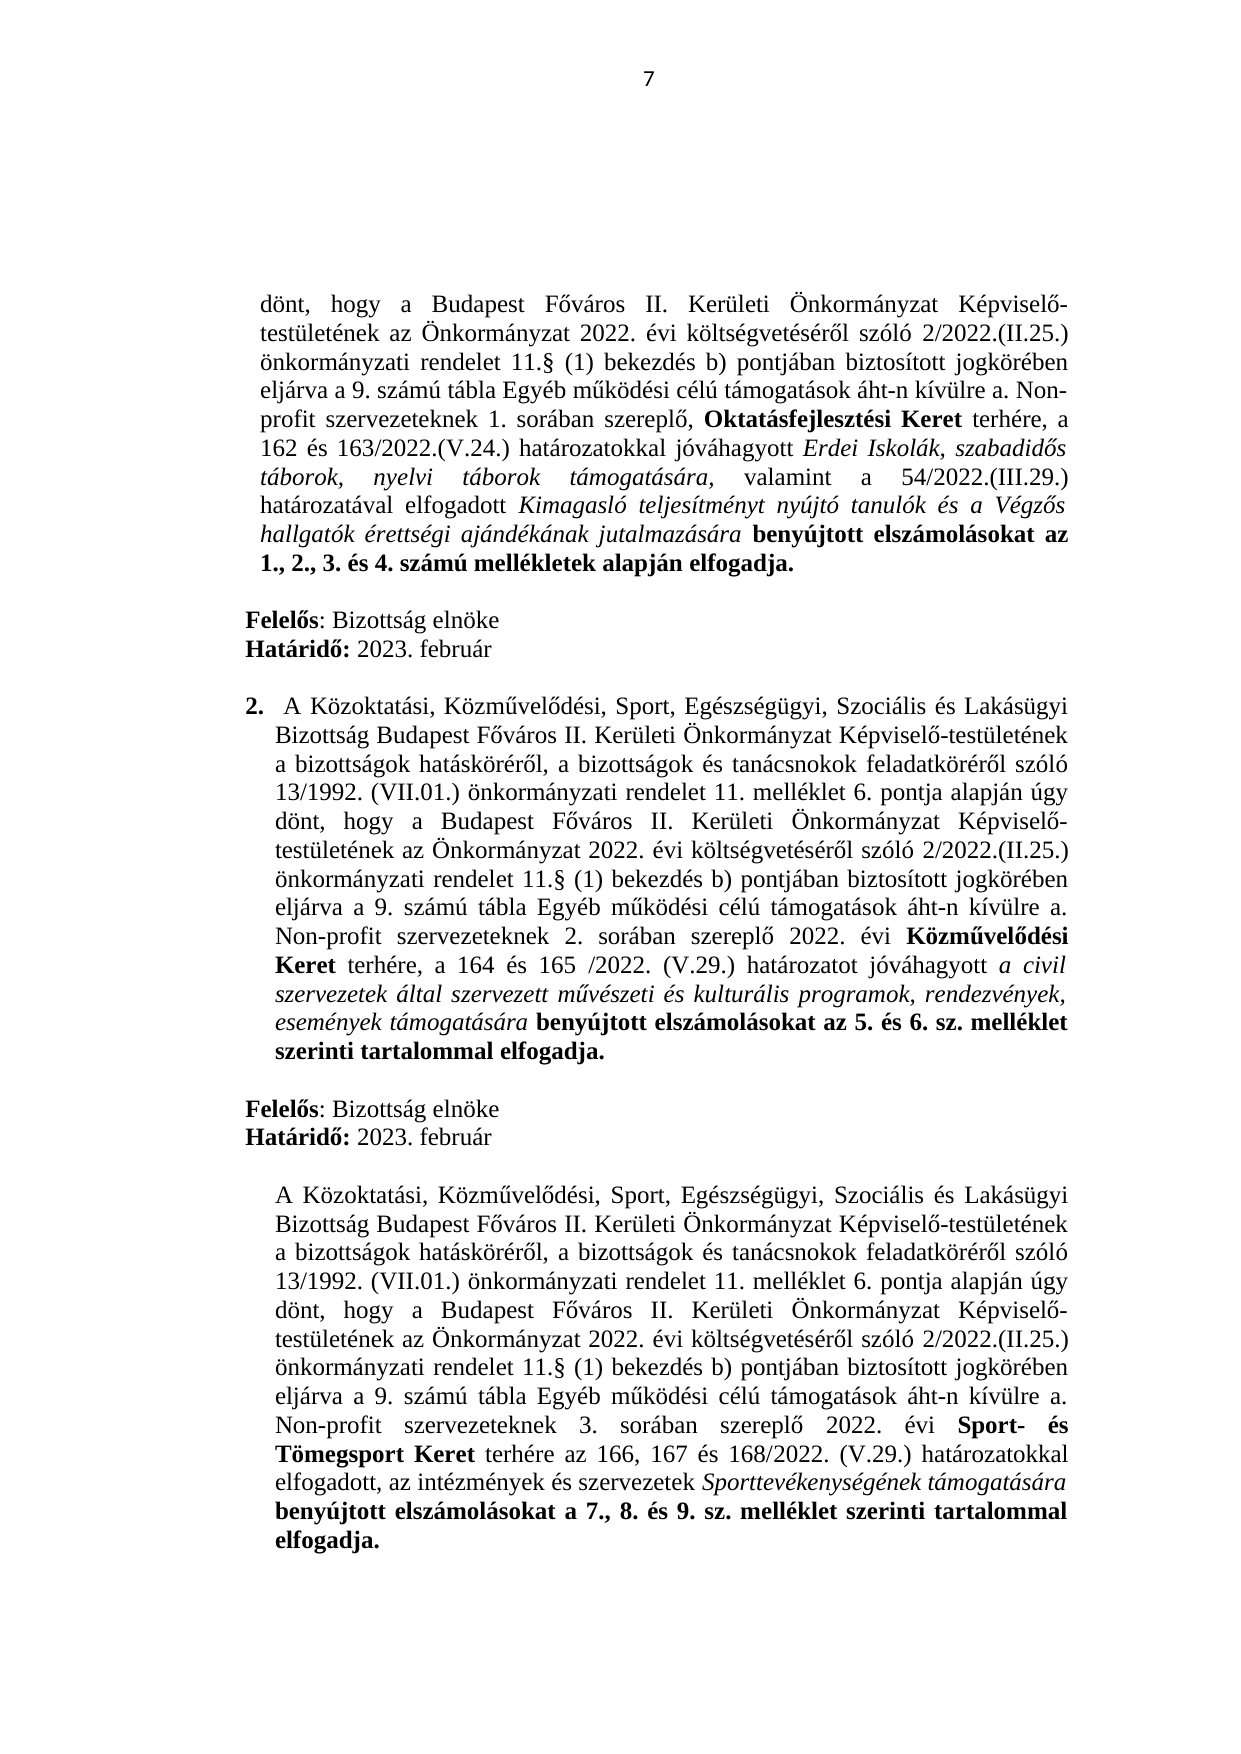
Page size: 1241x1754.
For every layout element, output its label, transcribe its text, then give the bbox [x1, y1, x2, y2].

list A Közoktatási, Közművelődési, Sport, Egészségügyi, Szociális és Lakásügyi Bizottság Budapest Főváros II. Kerületi Önkormányzat Képviselő-testületének a bizottságok hatásköréről, a bizottságok és tanácsnokok feladatköréről szóló 13/1992. (VII.01.) önkormányzati rendelet 11. melléklet 6. pontja alapján úgy dönt, hogy a Budapest Főváros II. Kerületi Önkormányzat Képviselő-testületének az Önkormányzat 2022. évi költségvetéséről szóló 2/2022.(II.25.) önkormányzati rendelet 11.§ (1) bekezdés b) pontjában biztosított jogkörében eljárva a 9. számú tábla Egyéb működési célú támogatások áht-n kívülre a. Non-profit szervezeteknek 3. sorában szereplő 2022. évi Sport- és Tömegsport Keret terhére az 166, 167 és 168/2022. (V.29.) határozatokkal elfogadott, az intézmények és szervezetek Sporttevékenységének támogatására benyújtott elszámolásokat a 7., 8. és 9. sz. melléklet szerinti tartalommal elfogadja. [275, 1180, 1069, 1554]
list Felelős: Bizottság elnöke [245, 1094, 1069, 1122]
list A Közoktatási, Közművelődési, Sport, Egészségügyi, Szociális és Lakásügyi Bizottság Budapest Főváros II. Kerületi Önkormányzat Képviselő-testületének a bizottságok hatásköréről, a bizottságok és tanácsnokok feladatköréről szóló 13/1992. (VII.01.) önkormányzati rendelet 11. melléklet 6. pontja alapján úgy dönt, hogy a Budapest Főváros II. Kerületi Önkormányzat Képviselő-testületének az Önkormányzat 2022. évi költségvetéséről szóló 2/2022.(II.25.) önkormányzati rendelet 11.§ (1) bekezdés b) pontjában biztosított jogkörében eljárva a 9. számú tábla Egyéb működési célú támogatások áht-n kívülre a. Non-profit szervezeteknek 2. sorában szereplő 2022. évi Közművelődési Keret terhére, a 164 és 165 /2022. (V.29.) határozatot jóváhagyott a civil szervezetek által szervezett művészeti és kulturális programok, rendezvények, események támogatására benyújtott elszámolásokat az 5. és 6. sz. melléklet szerinti tartalommal elfogadja. [245, 691, 1069, 1065]
list Felelős: Bizottság elnöke [245, 606, 1069, 634]
list Határidő: 2023. február [245, 634, 1069, 663]
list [230, 289, 1069, 577]
list Határidő: 2023. február [245, 1122, 1069, 1151]
